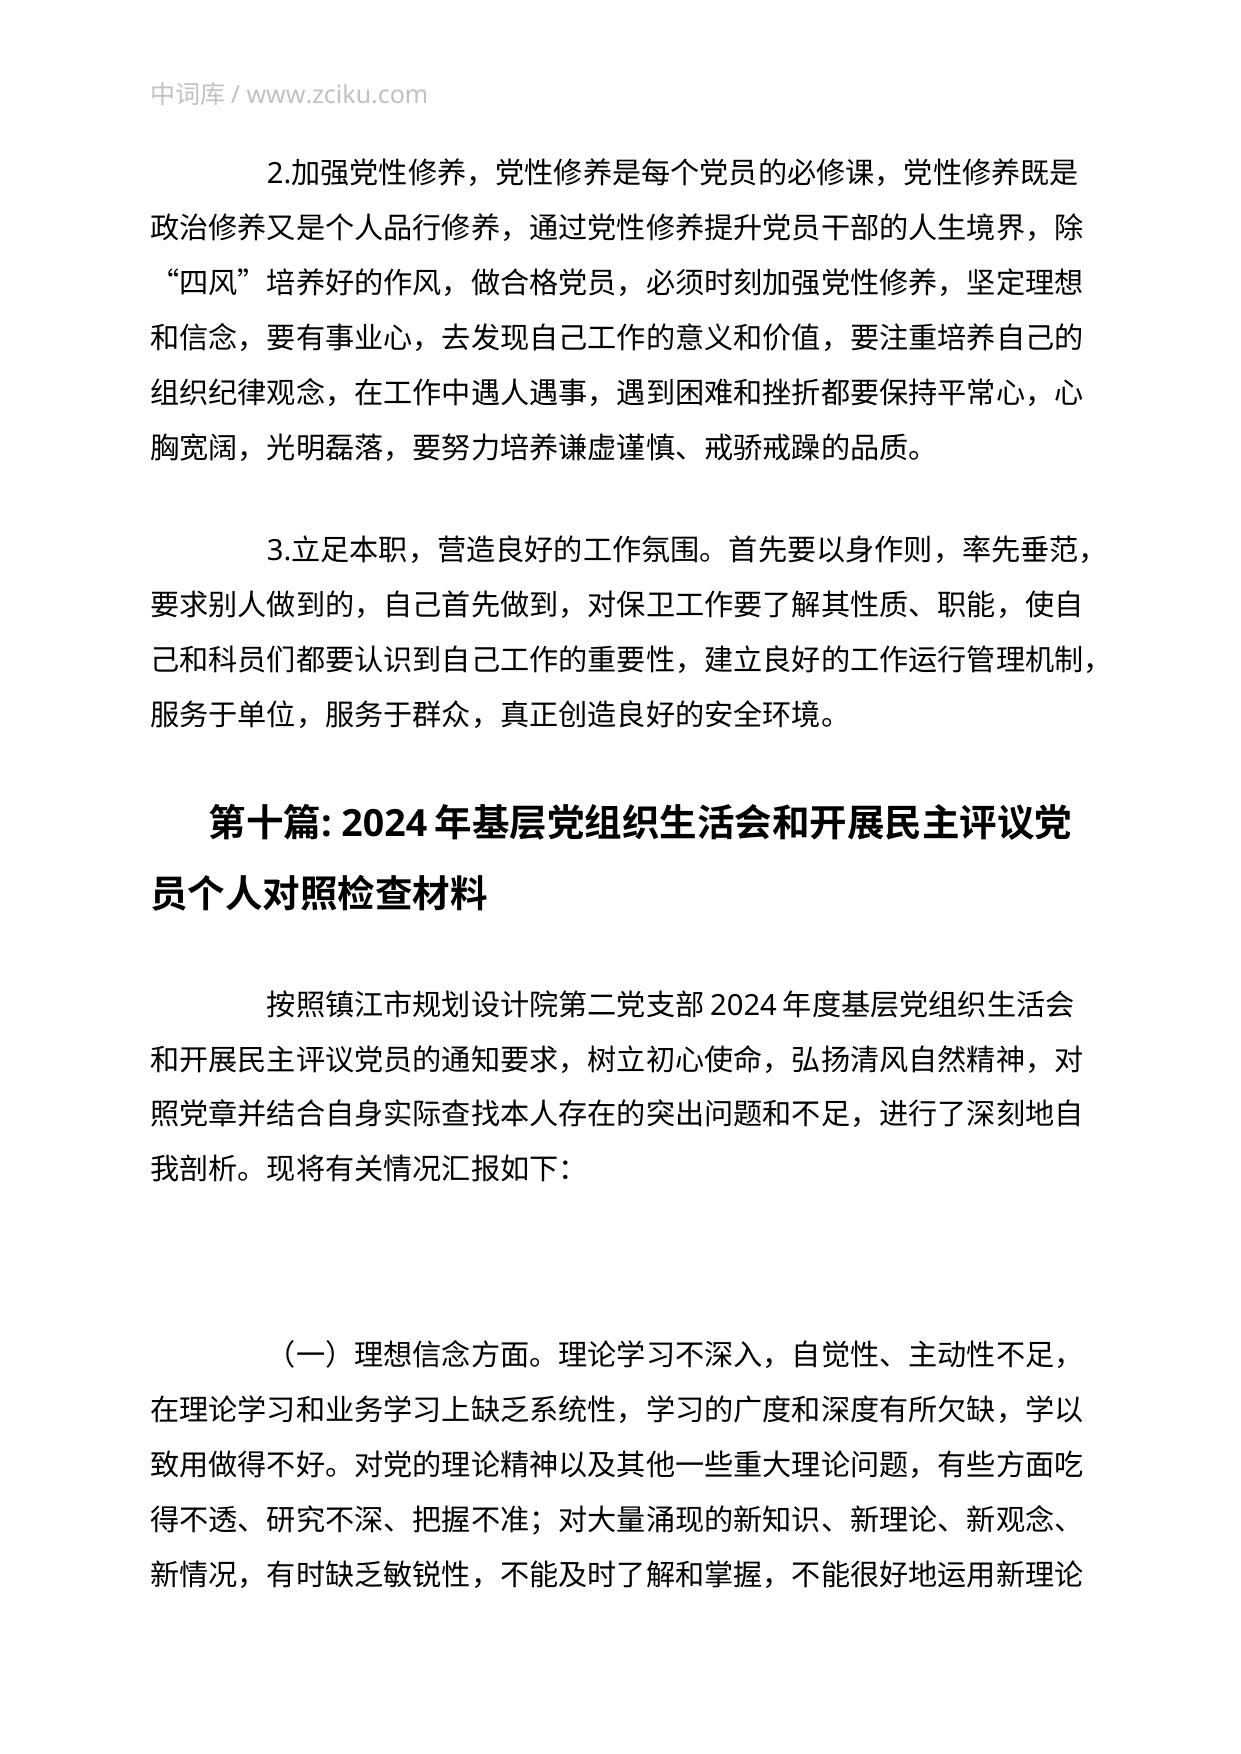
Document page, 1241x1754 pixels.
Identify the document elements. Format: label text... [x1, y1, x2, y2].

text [150, 1332, 1090, 1594]
text 3.立足本职，营造良好的工作氛围。首先要以身作则，率先垂范，要求别人做到的，自己首先做到，对保卫工作要了解其性质、职能，使自己和科员们都要认识到自己工作的重要性，建立良好的工作运行管理机制，服务于单位，服务于群众，真正创造良好的安全环境。 [150, 526, 1090, 733]
text 按照镇江市规划设计院第二党支部2024年度基层党组织生活会和开展民主评议党员的通知要求，树立初心使命，弘扬清风自然精神，对照党章并结合自身实际查找本人存在的突出问题和不足，进行了深刻地自我剖析。现将有关情况汇报如下： [150, 981, 1090, 1188]
text 第十篇: 2024年基层党组织生活会和开展民主评议党员个人对照检查材料 [150, 793, 1090, 918]
text 2.加强党性修养，党性修养是每个党员的必修课，党性修养既是政治修养又是个人品行修养，通过党性修养提升党员干部的人生境界，除“四风”培养好的作风，做合格党员，必须时刻加强党性修养，坚定理想和信念，要有事业心，去发现自己工作的意义和价值，要注重培养自己的组织纪律观念，在工作中遇人遇事，遇到困难和挫折都要保持平常心，心胸宽阔，光明磊落，要努力培养谦虚谨慎、戒骄戒躁的品质。 [150, 150, 1090, 467]
